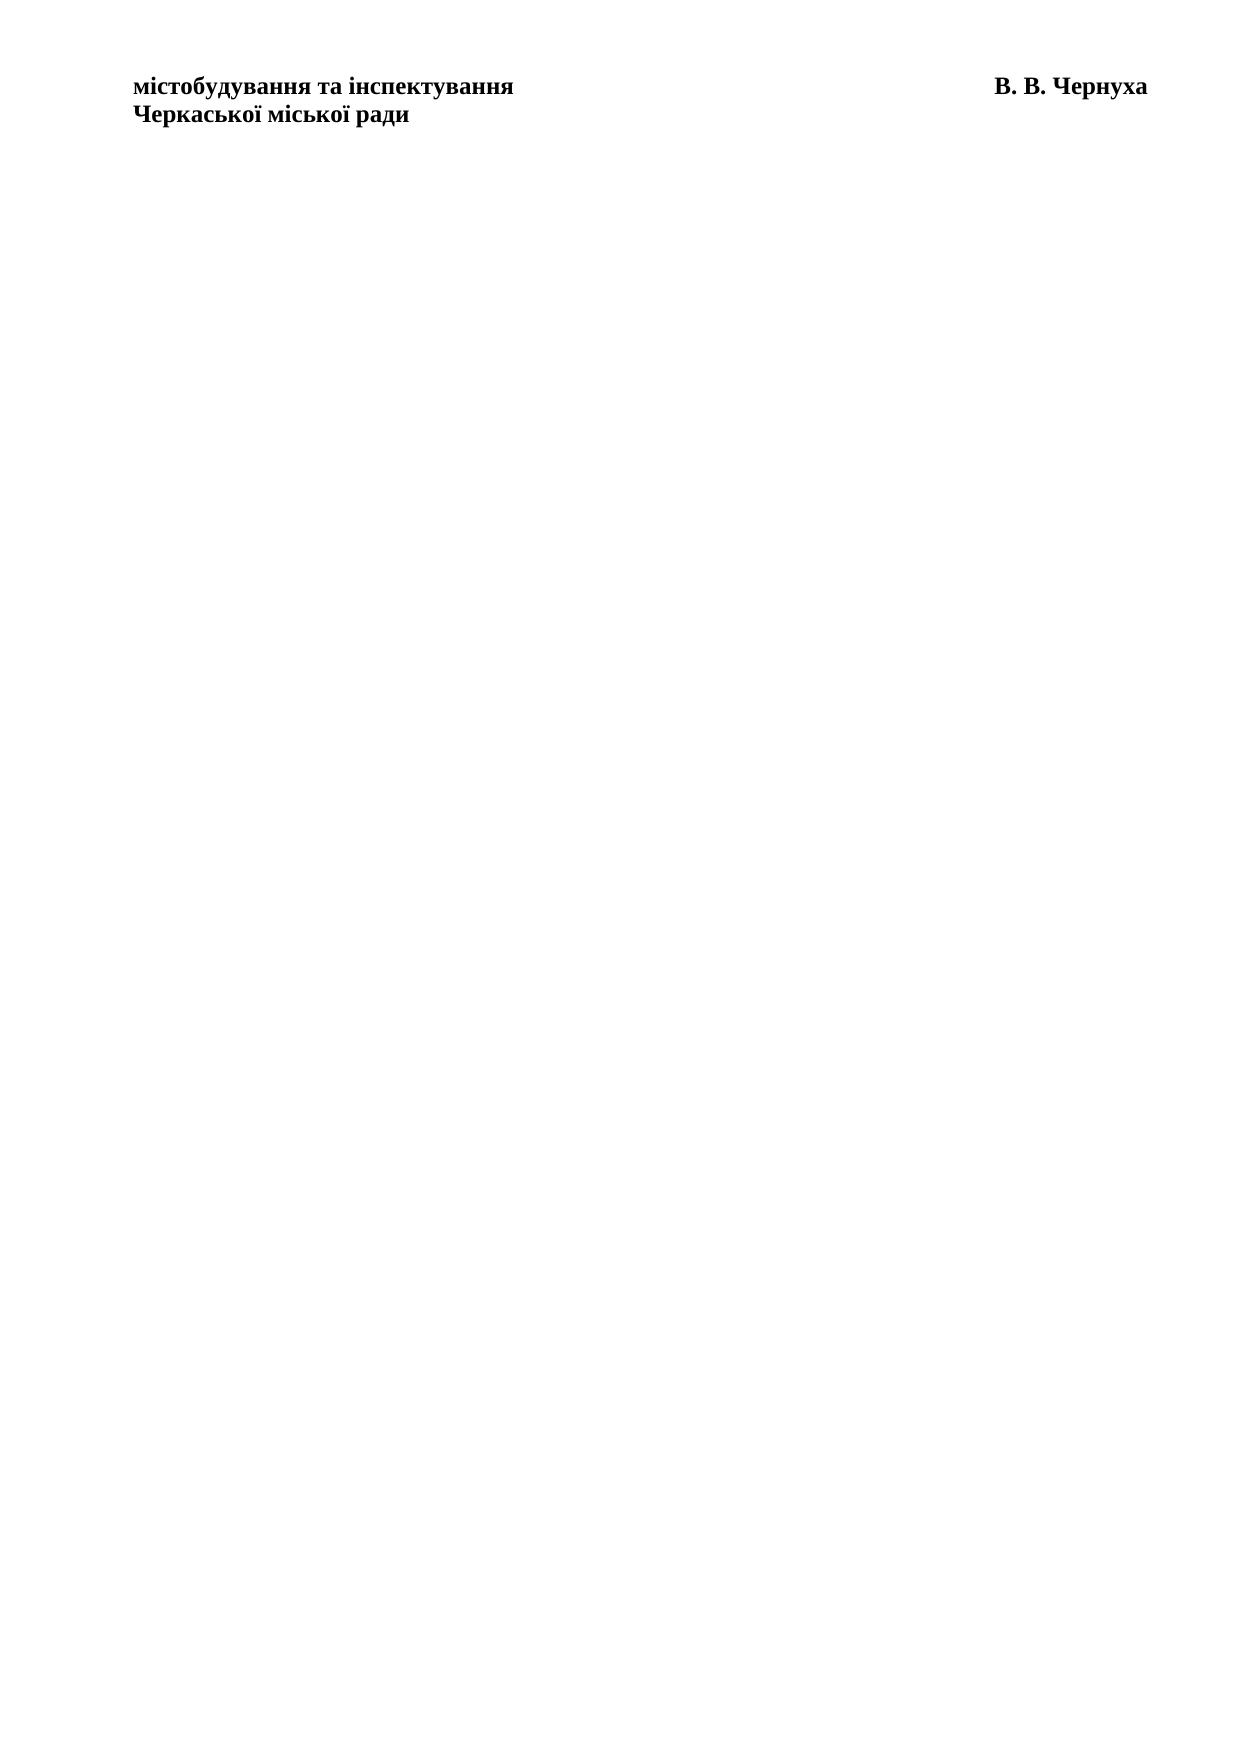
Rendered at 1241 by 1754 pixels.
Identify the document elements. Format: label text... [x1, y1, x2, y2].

text містобудування та інспектування В. В. Чернуха [133, 71, 1152, 99]
text Черкаської міської ради [133, 99, 1152, 128]
